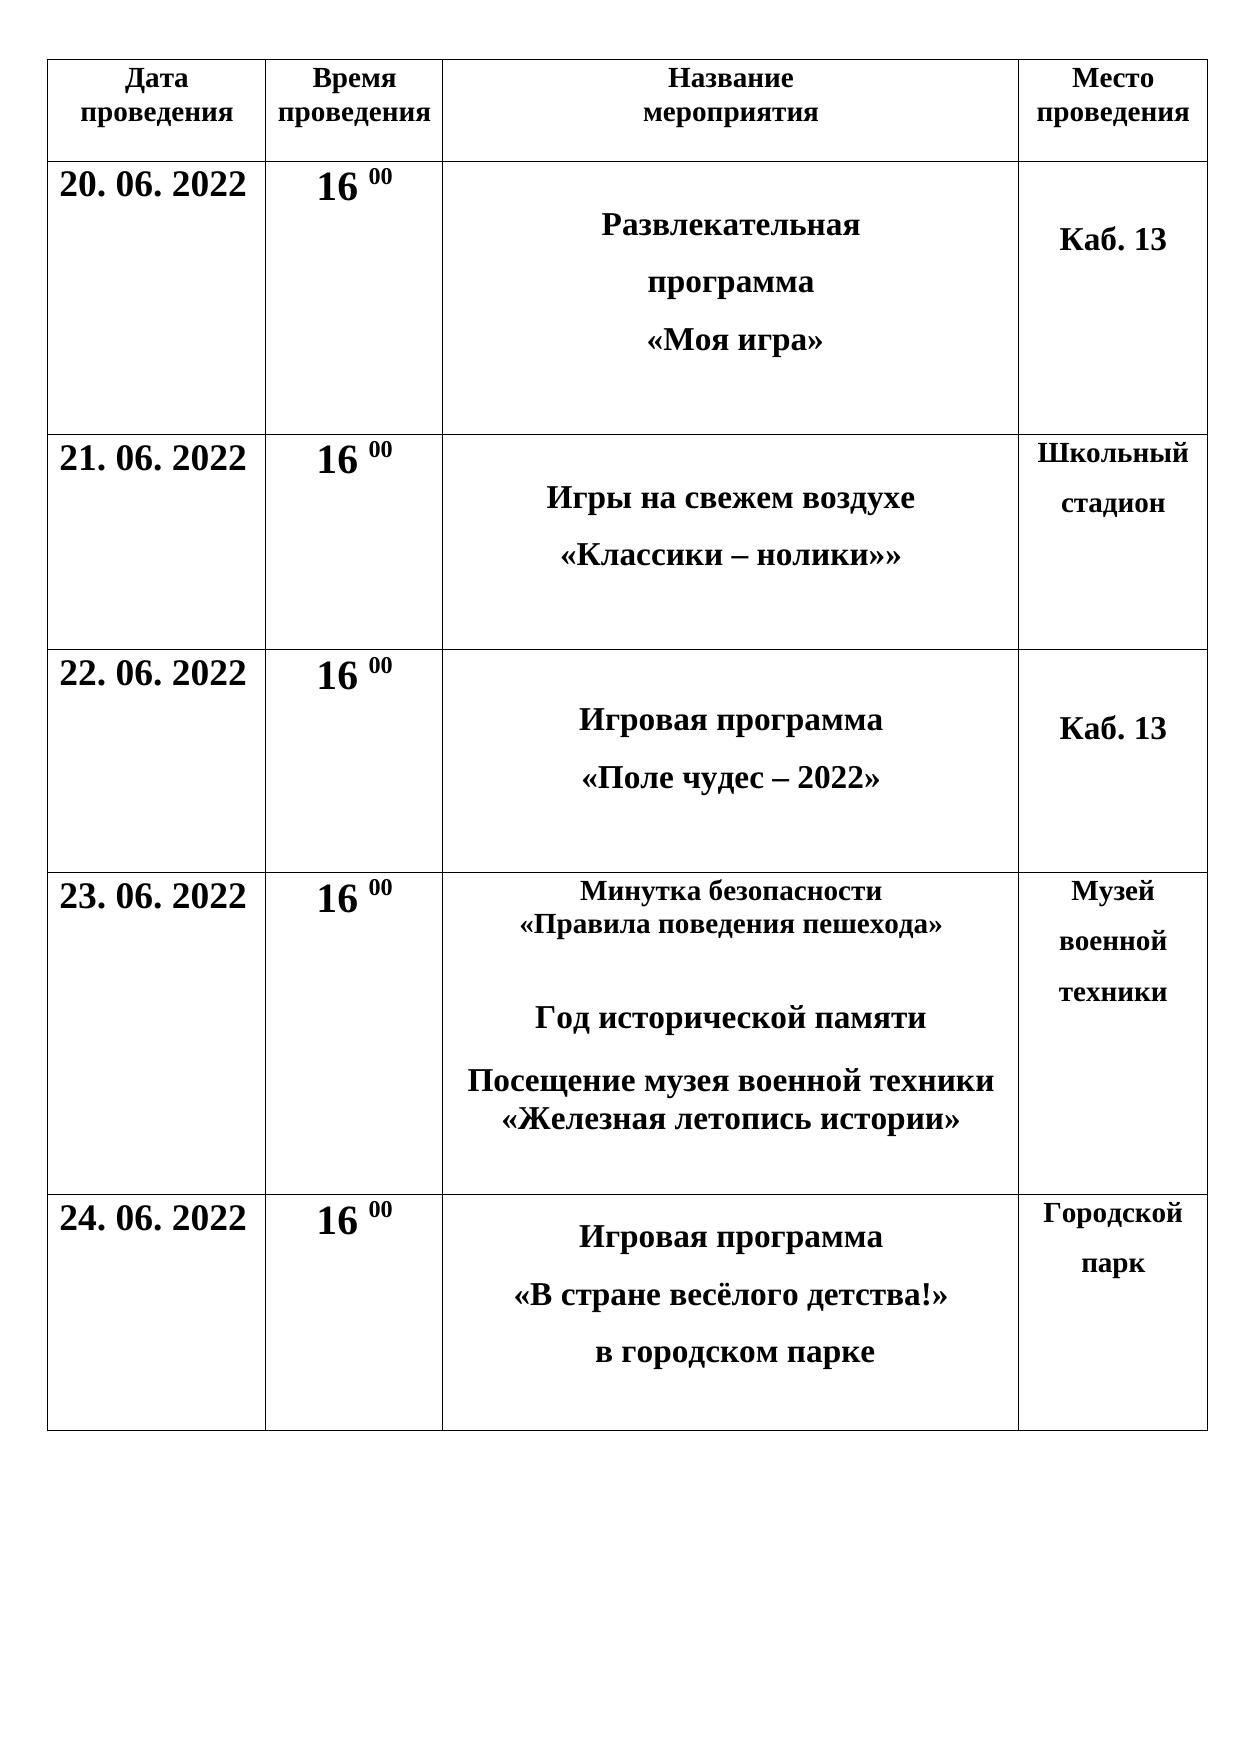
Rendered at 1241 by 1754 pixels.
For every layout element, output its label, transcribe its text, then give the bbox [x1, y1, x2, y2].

table_cell Городской парк [1019, 1195, 1207, 1430]
table_cell Игровая программа «Поле чудес – 2022» [443, 650, 1018, 872]
table_cell Минутка безопасности «Правила поведения пешехода» Год исторической памяти Посещение музея военной техники «Железная летопись истории» [443, 873, 1018, 1194]
table_cell 16 00 [266, 650, 442, 872]
table_cell Развлекательная программа «Моя игра» [443, 162, 1018, 434]
table_cell 21. 06. 2022 [48, 435, 265, 649]
table_cell Музей военной техники [1019, 873, 1207, 1194]
table_cell Каб. 13 [1019, 162, 1207, 434]
table_cell Каб. 13 [1019, 650, 1207, 872]
table_header Место проведения [1019, 60, 1207, 161]
table_cell 23. 06. 2022 [48, 873, 265, 1194]
table_cell Игры на свежем воздухе «Классики – нолики»» [443, 435, 1018, 649]
table_header Дата проведения [48, 60, 265, 161]
table_cell Школьный стадион [1019, 435, 1207, 649]
table_cell 24. 06. 2022 [48, 1195, 265, 1430]
table_header Название мероприятия [443, 60, 1018, 161]
table_cell 16 00 [266, 1195, 442, 1430]
table_cell 20. 06. 2022 [48, 162, 265, 434]
table_cell Игровая программа «В стране весёлого детства!» в городском парке [443, 1195, 1018, 1430]
table_header Время проведения [266, 60, 442, 161]
table_cell 16 00 [266, 162, 442, 434]
table_cell 16 00 [266, 873, 442, 1194]
table_cell 22. 06. 2022 [48, 650, 265, 872]
table_cell 16 00 [266, 435, 442, 649]
